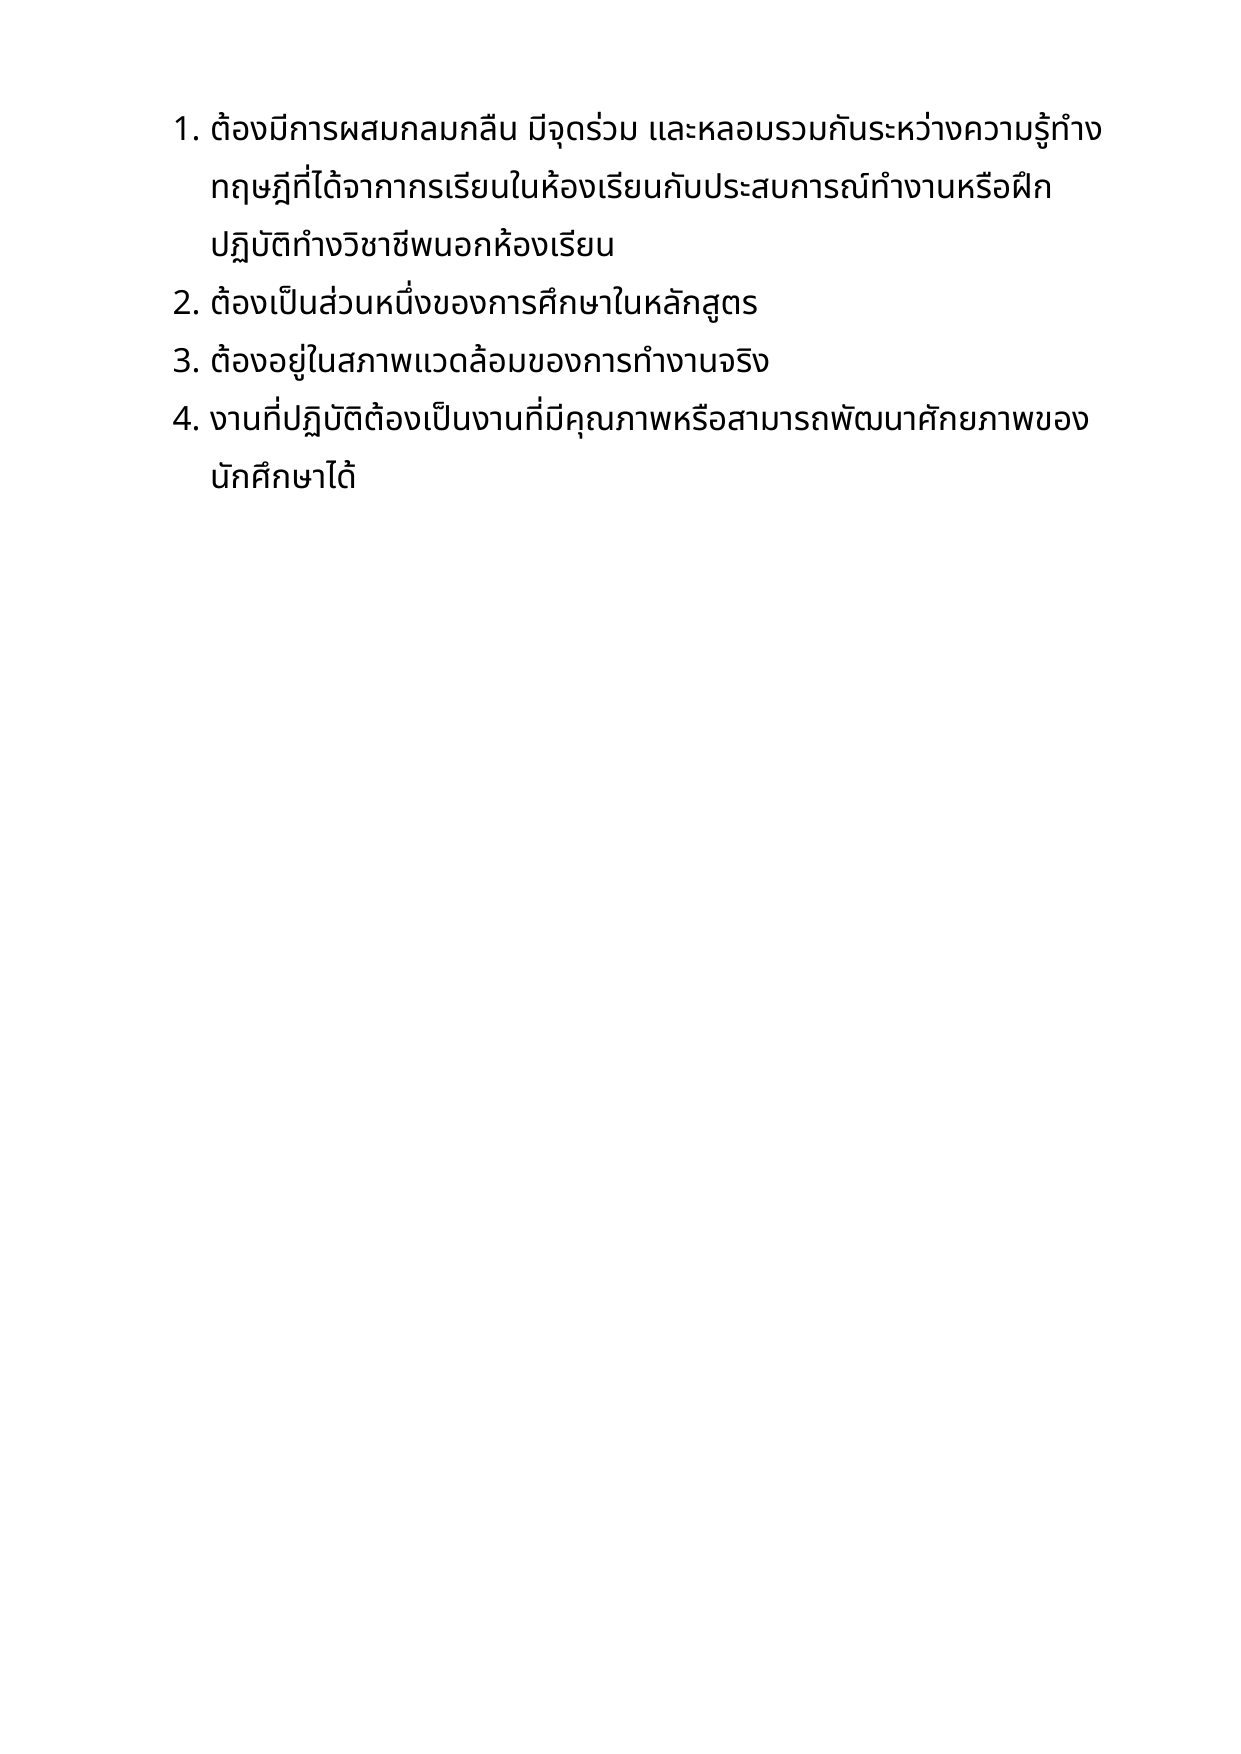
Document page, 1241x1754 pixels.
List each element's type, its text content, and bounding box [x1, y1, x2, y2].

list ต้องอยู่ในสภาพแวดล้อมของการทำงานจริง [172, 337, 1116, 388]
list ต้องเป็นส่วนหนึ่งของการศึกษาในหลักสูตร [172, 279, 1116, 329]
list ต้องมีการผสมกลมกลืน มีจุดร่วม และหลอมรวมกันระหว่างความรู้ทำงทฤษฎีที่ได้จากากรเรียนในห้องเรียนกับประสบการณ์ทำงานหรือฝึกปฏิบัติทำงวิชาชีพนอกห้องเรียน [172, 105, 1116, 271]
list งานที่ปฏิบัติต้องเป็นงานที่มีคุณภาพหรือสามารถพัฒนาศักยภาพของนักศึกษาได้ [172, 395, 1116, 504]
